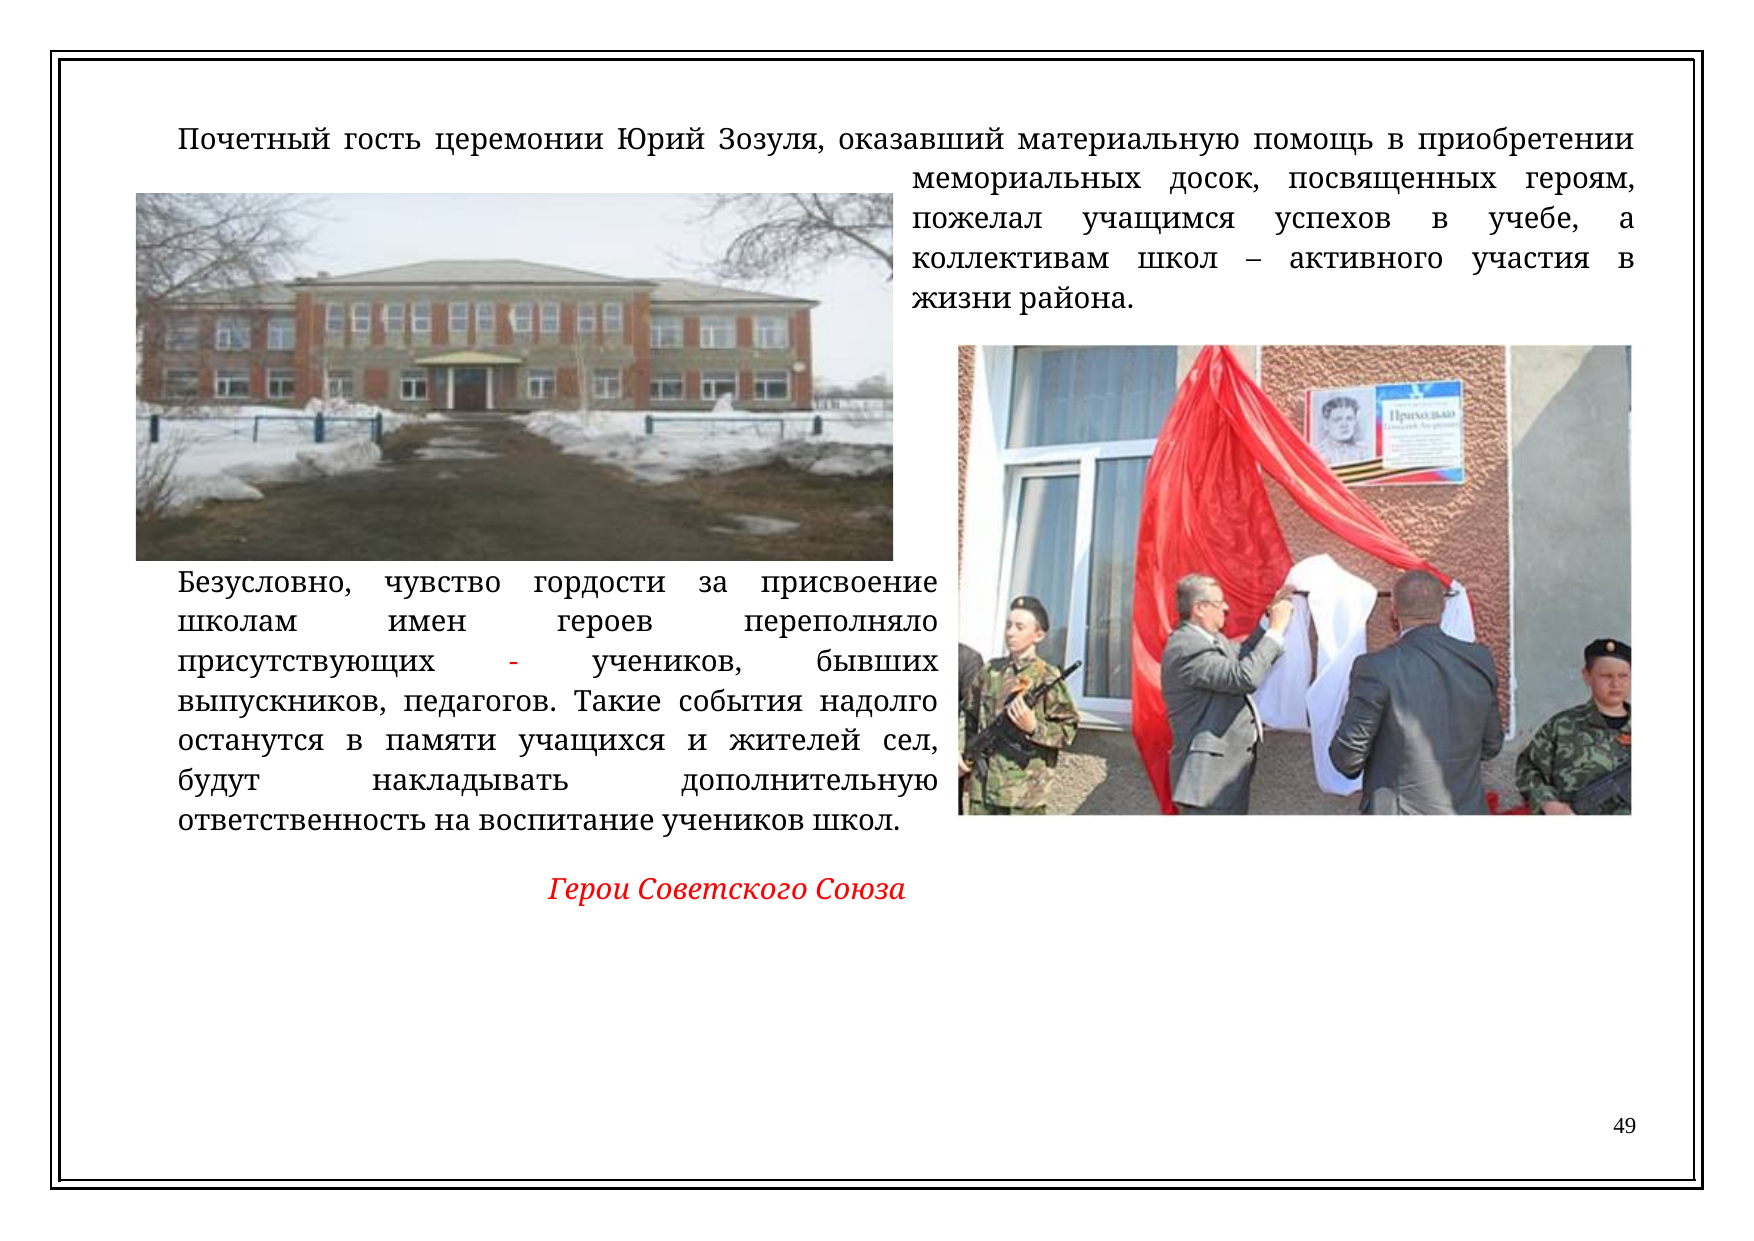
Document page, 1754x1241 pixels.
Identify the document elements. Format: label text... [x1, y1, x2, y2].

text Герои Советского Союза [177, 868, 1636, 908]
picture [135, 193, 894, 561]
text Почетный гость церемонии Юрий Зозуля, оказавший материальную помощь в приобретении мемориальных досок, посвященных героям, пожелал учащимся успехов в учебе, а коллективам школ – активного участия в жизни района. [177, 118, 1636, 317]
picture [957, 344, 1633, 817]
